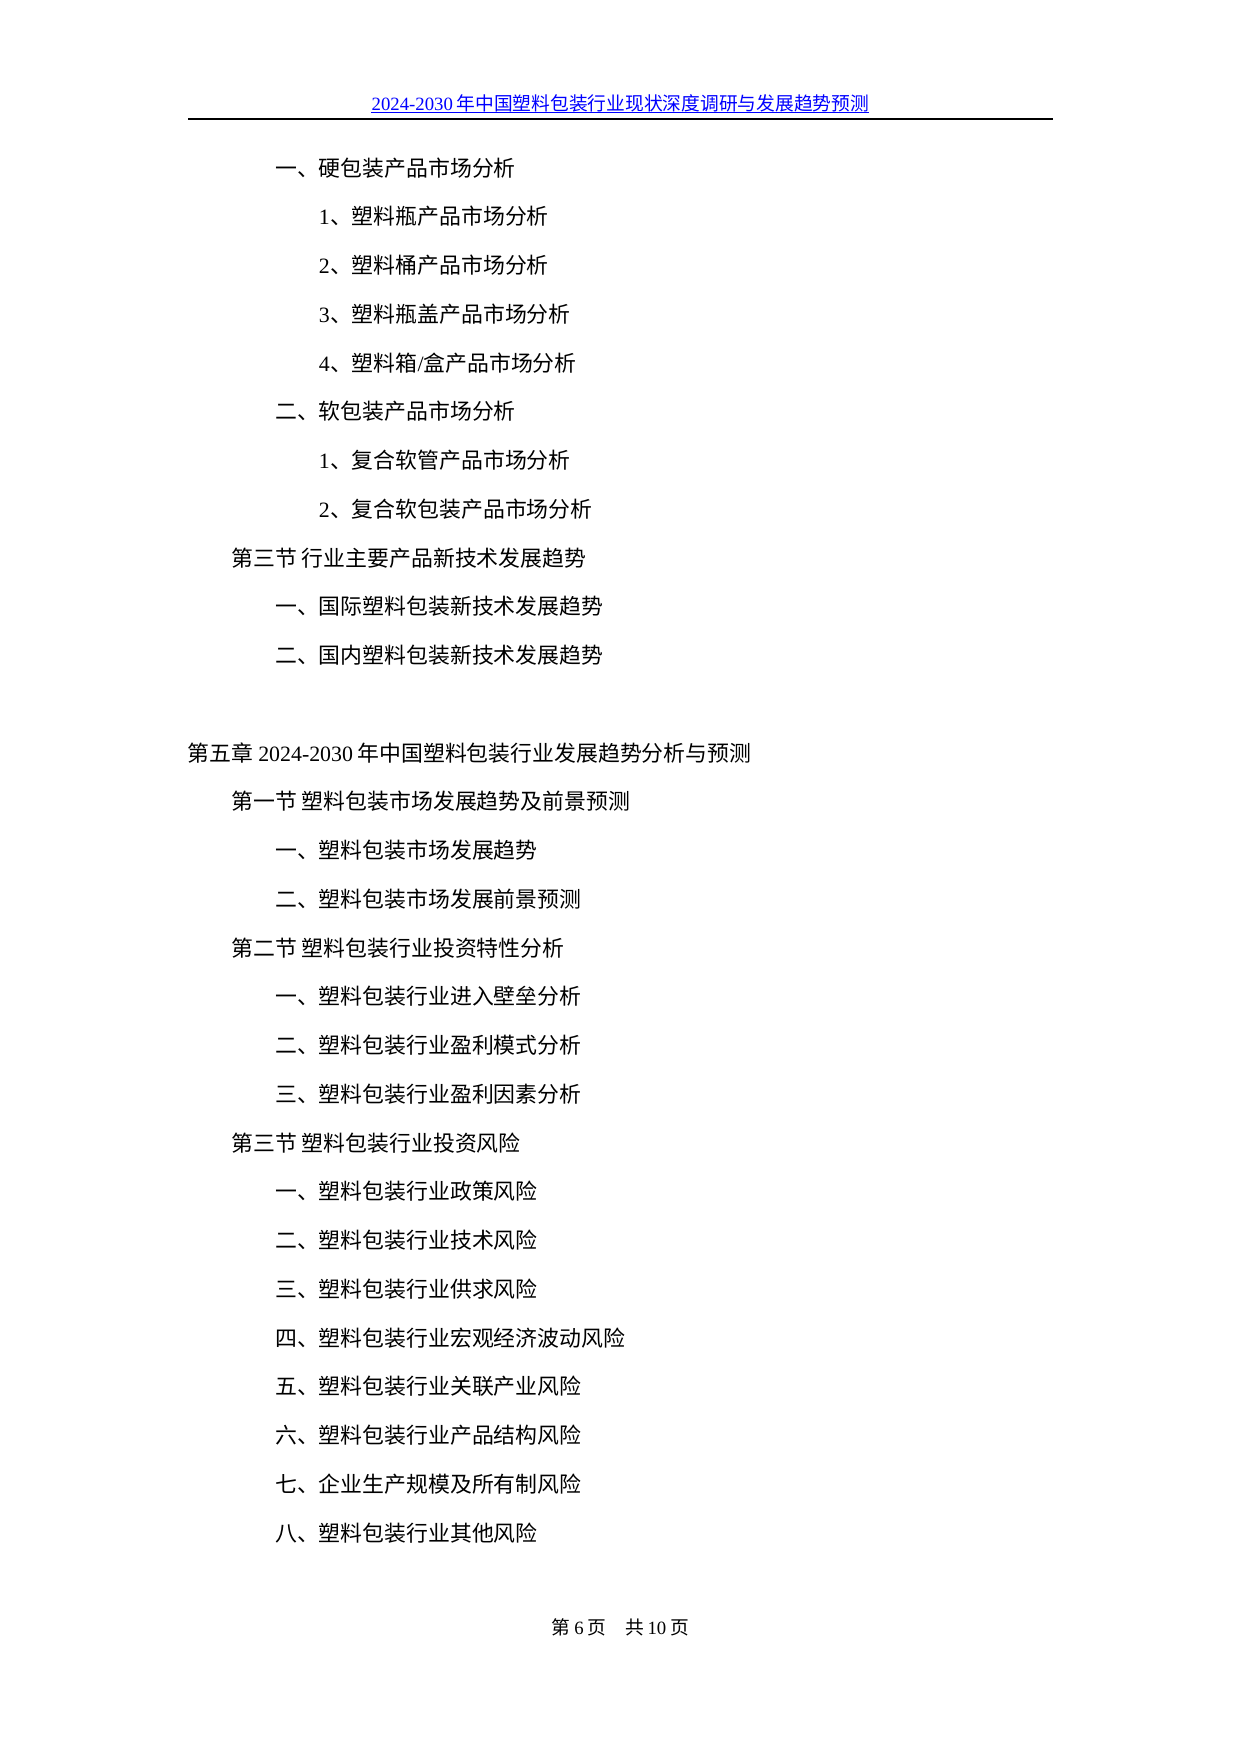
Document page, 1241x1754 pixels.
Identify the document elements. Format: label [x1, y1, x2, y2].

text [187, 150, 1053, 1548]
